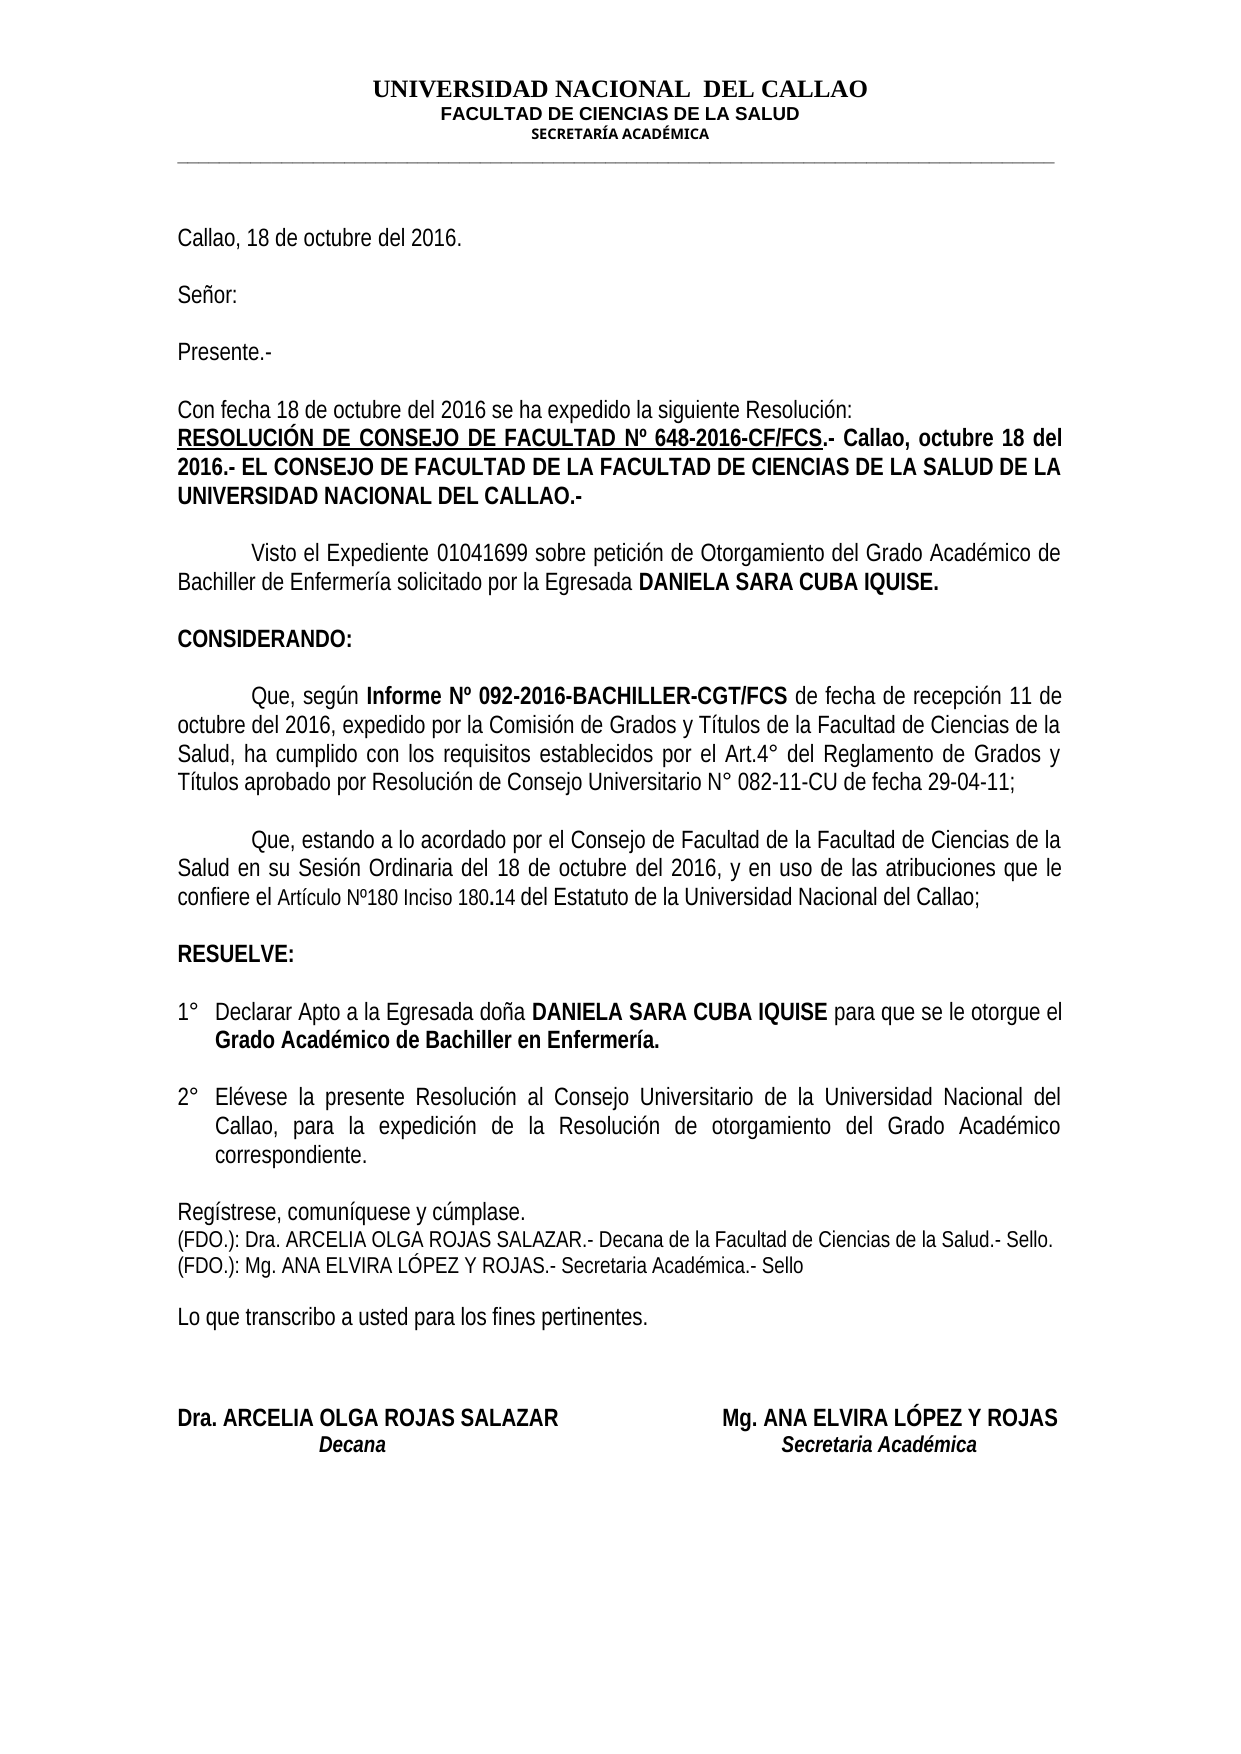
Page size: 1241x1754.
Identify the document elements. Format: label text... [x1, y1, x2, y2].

text Visto el Expediente 01041699 sobre petición de Otorgamiento del Grado Académico de Bachiller de Enfermería solicitado por la Egresada DANIELA SARA CUBA IQUISE. [177, 538, 1063, 595]
text 1° Declarar Apto a la Egresada doña DANIELA SARA CUBA IQUISE para que se le otorgue el Grado Académico de Bachiller en Enfermería. [177, 996, 1063, 1054]
text Callao, 18 de octubre del 2016. [177, 223, 1063, 251]
text RESOLUCIÓN DE consejo de facultad Nº 648-2016-CF/FCS.- Callao, octubre 18 del 2016.- EL consejo de facultad DE LA FACULTAD DE CIENCIAS DE LA SALUD DE LA UNIVERSIDAD NACIONAL DEL CALLAO.- [177, 423, 1063, 509]
text (FDO.): Dra. ARCELIA OLGA ROJAS SALAZAR.- Decana de la Facultad de Ciencias de la Salud.- Sello. [177, 1226, 1063, 1252]
text Dra. ARCELIA OLGA ROJAS SALAZAR Mg. ANA ELVIRA LÓPEZ Y ROJAS [177, 1403, 1063, 1431]
text 2° Elévese la presente Resolución al Consejo Universitario de la Universidad Nacional del Callao, para la expedición de la Resolución de otorgamiento del Grado Académico correspondiente. [177, 1082, 1063, 1168]
text Que, estando a lo acordado por el Consejo de Facultad de la Facultad de Ciencias de la Salud en su Sesión Ordinaria del 18 de octubre del 2016, y en uso de las atribuciones que le confiere el Artículo Nº180 Inciso 180.14 del Estatuto de la Universidad Nacional del Callao; [177, 824, 1063, 911]
text Decana Secretaria Académica [177, 1431, 1063, 1458]
text Regístrese, comuníquese y cúmplase. [177, 1197, 1063, 1226]
text Con fecha 18 de octubre del 2016 se ha expedido la siguiente Resolución: [177, 395, 1063, 423]
text Presente.- [177, 337, 1063, 366]
text CONSIDERANDO: [177, 624, 1063, 653]
text Señor: [177, 280, 1063, 309]
text Lo que transcribo a usted para los fines pertinentes. [177, 1302, 1063, 1331]
text (FDO.): Mg. ANA ELVIRA LÓPEZ Y ROJAS.- Secretaria Académica.- Sello [177, 1252, 1063, 1278]
text Que, según Informe Nº 092-2016-BACHILLER-CGT/FCS de fecha de recepción 11 de octubre del 2016, expedido por la Comisión de Grados y Títulos de la Facultad de Ciencias de la Salud, ha cumplido con los requisitos establecidos por el Art.4° del Reglamento de Grados y Títulos aprobado por Resolución de Consejo Universitario N° 082-11-CU de fecha 29-04-11; [177, 681, 1063, 796]
text RESUELVE: [177, 939, 1063, 968]
